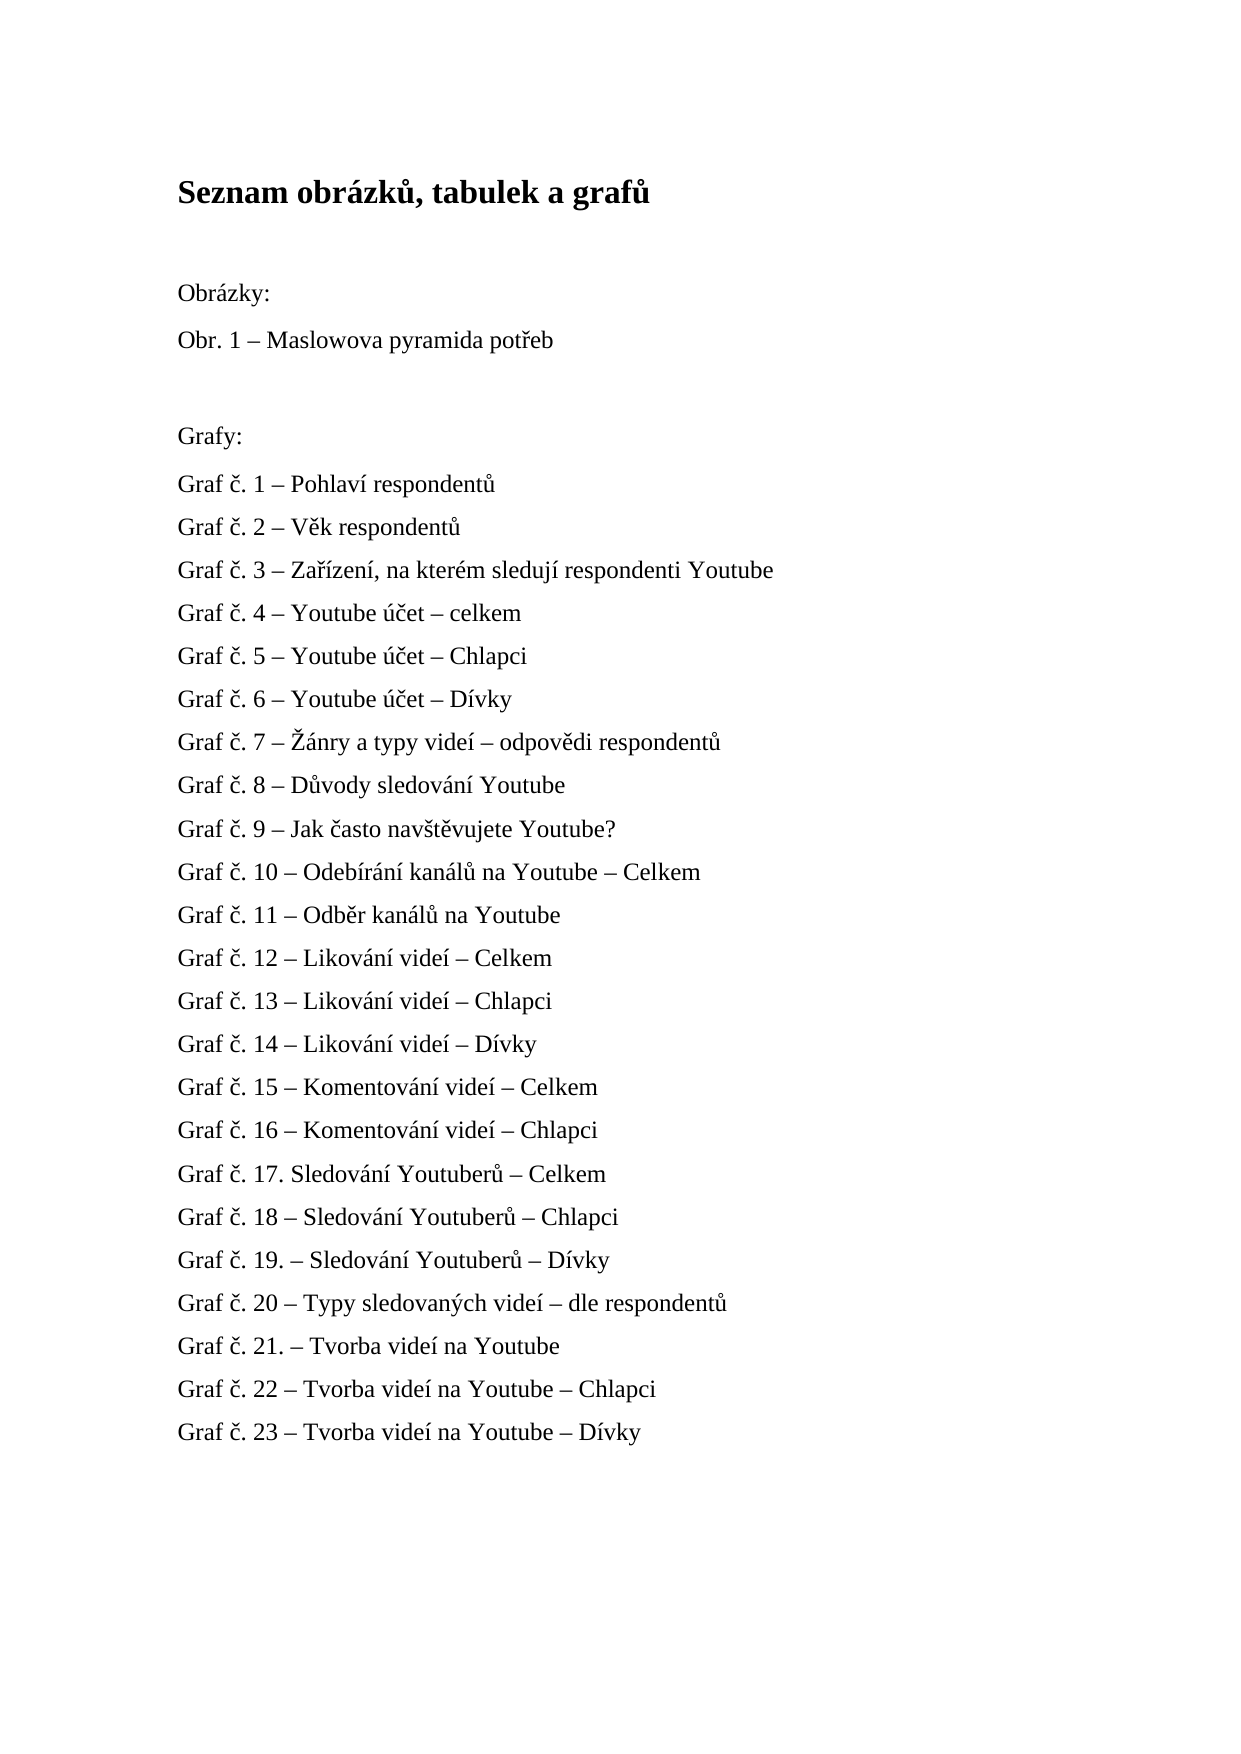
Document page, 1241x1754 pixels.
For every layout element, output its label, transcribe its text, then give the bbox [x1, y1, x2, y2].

list Graf č. 3 – Zařízení, na kterém sledují respondenti Youtube [177, 555, 1122, 584]
text Graf č. 15 – Komentování videí – Celkem [177, 1072, 1122, 1101]
subtitle Seznam obrázků, tabulek a grafů [177, 173, 1122, 211]
text Graf č. 11 – Odběr kanálů na Youtube [177, 900, 1122, 929]
text Graf č. 7 – Žánry a typy videí – odpovědi respondentů [177, 727, 1122, 756]
list Graf č. 5 – Youtube účet – Chlapci [177, 641, 1122, 670]
text Graf č. 2 – Věk respondentů [177, 512, 1122, 541]
text Graf č. 22 – Tvorba videí na Youtube – Chlapci [177, 1374, 1122, 1403]
list Graf č. 14 – Likování videí – Dívky [177, 1029, 1122, 1058]
text Obr. 1 – Maslowova pyramida potřeb [177, 326, 1122, 354]
text Grafy: [177, 421, 1122, 450]
text Graf č. 21. – Tvorba videí na Youtube [177, 1331, 1122, 1360]
list Graf č. 4 – Youtube účet – celkem [177, 598, 1122, 627]
text Graf č. 23 – Tvorba videí na Youtube – Dívky [177, 1417, 1122, 1446]
list Graf č. 16 – Komentování videí – Chlapci [177, 1116, 1122, 1144]
text Obrázky: [177, 278, 1122, 307]
list Graf č. 10 – Odebírání kanálů na Youtube – Celkem [177, 857, 1122, 886]
list Graf č. 6 – Youtube účet – Dívky [177, 684, 1122, 713]
text Graf č. 20 – Typy sledovaných videí – dle respondentů [177, 1288, 1122, 1317]
text Graf č. 17. Sledování Youtuberů – Celkem [177, 1159, 1122, 1187]
list Graf č. 18 – Sledování Youtuberů – Chlapci [177, 1202, 1122, 1231]
text Graf č. 9 – Jak často navštěvujete Youtube? [177, 814, 1122, 842]
list Graf č. 13 – Likování videí – Chlapci [177, 986, 1122, 1015]
list Graf č. 12 – Likování videí – Celkem [177, 943, 1122, 972]
list Graf č. 8 – Důvody sledování Youtube [177, 771, 1122, 799]
text Graf č. 1 – Pohlaví respondentů [177, 469, 1122, 497]
text Graf č. 19. – Sledování Youtuberů – Dívky [177, 1245, 1122, 1274]
